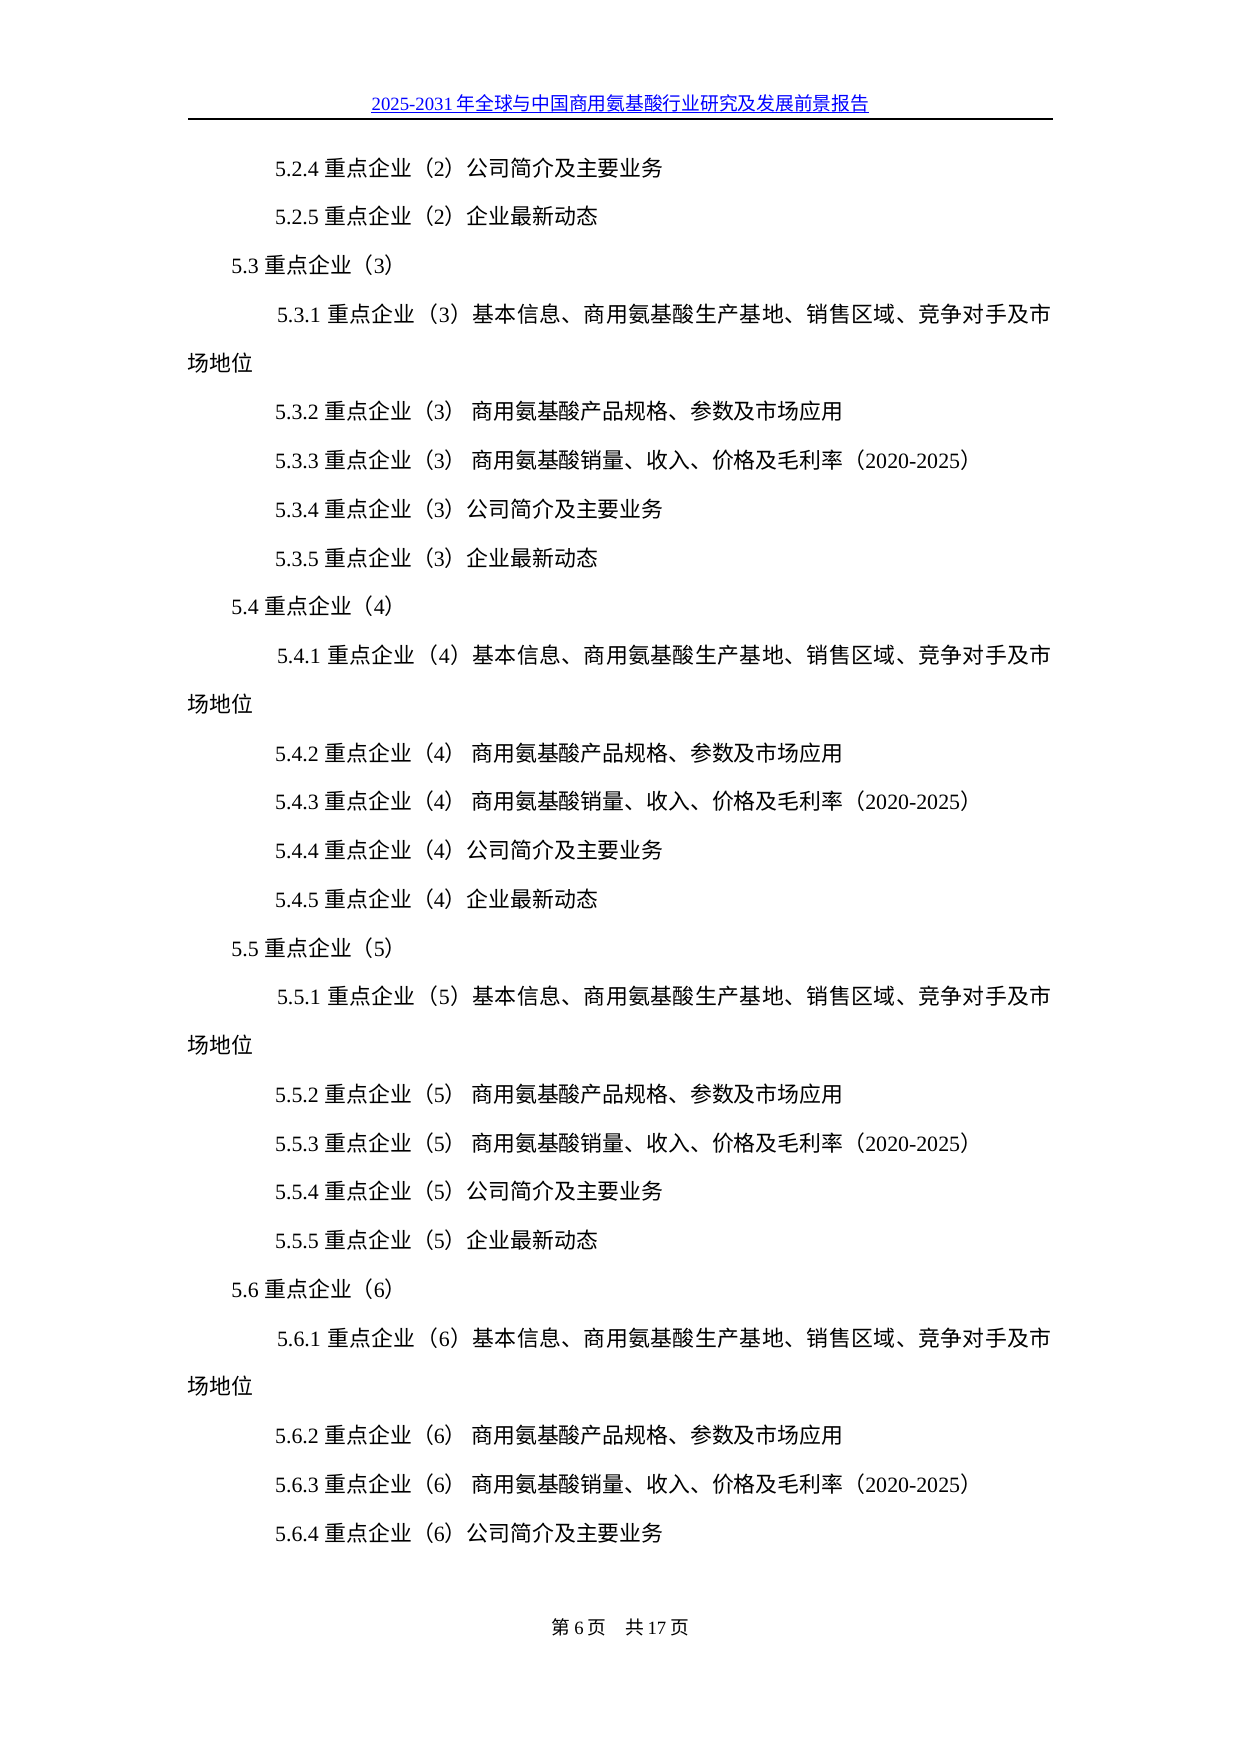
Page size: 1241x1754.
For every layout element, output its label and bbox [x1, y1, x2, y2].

text [187, 150, 1053, 1548]
